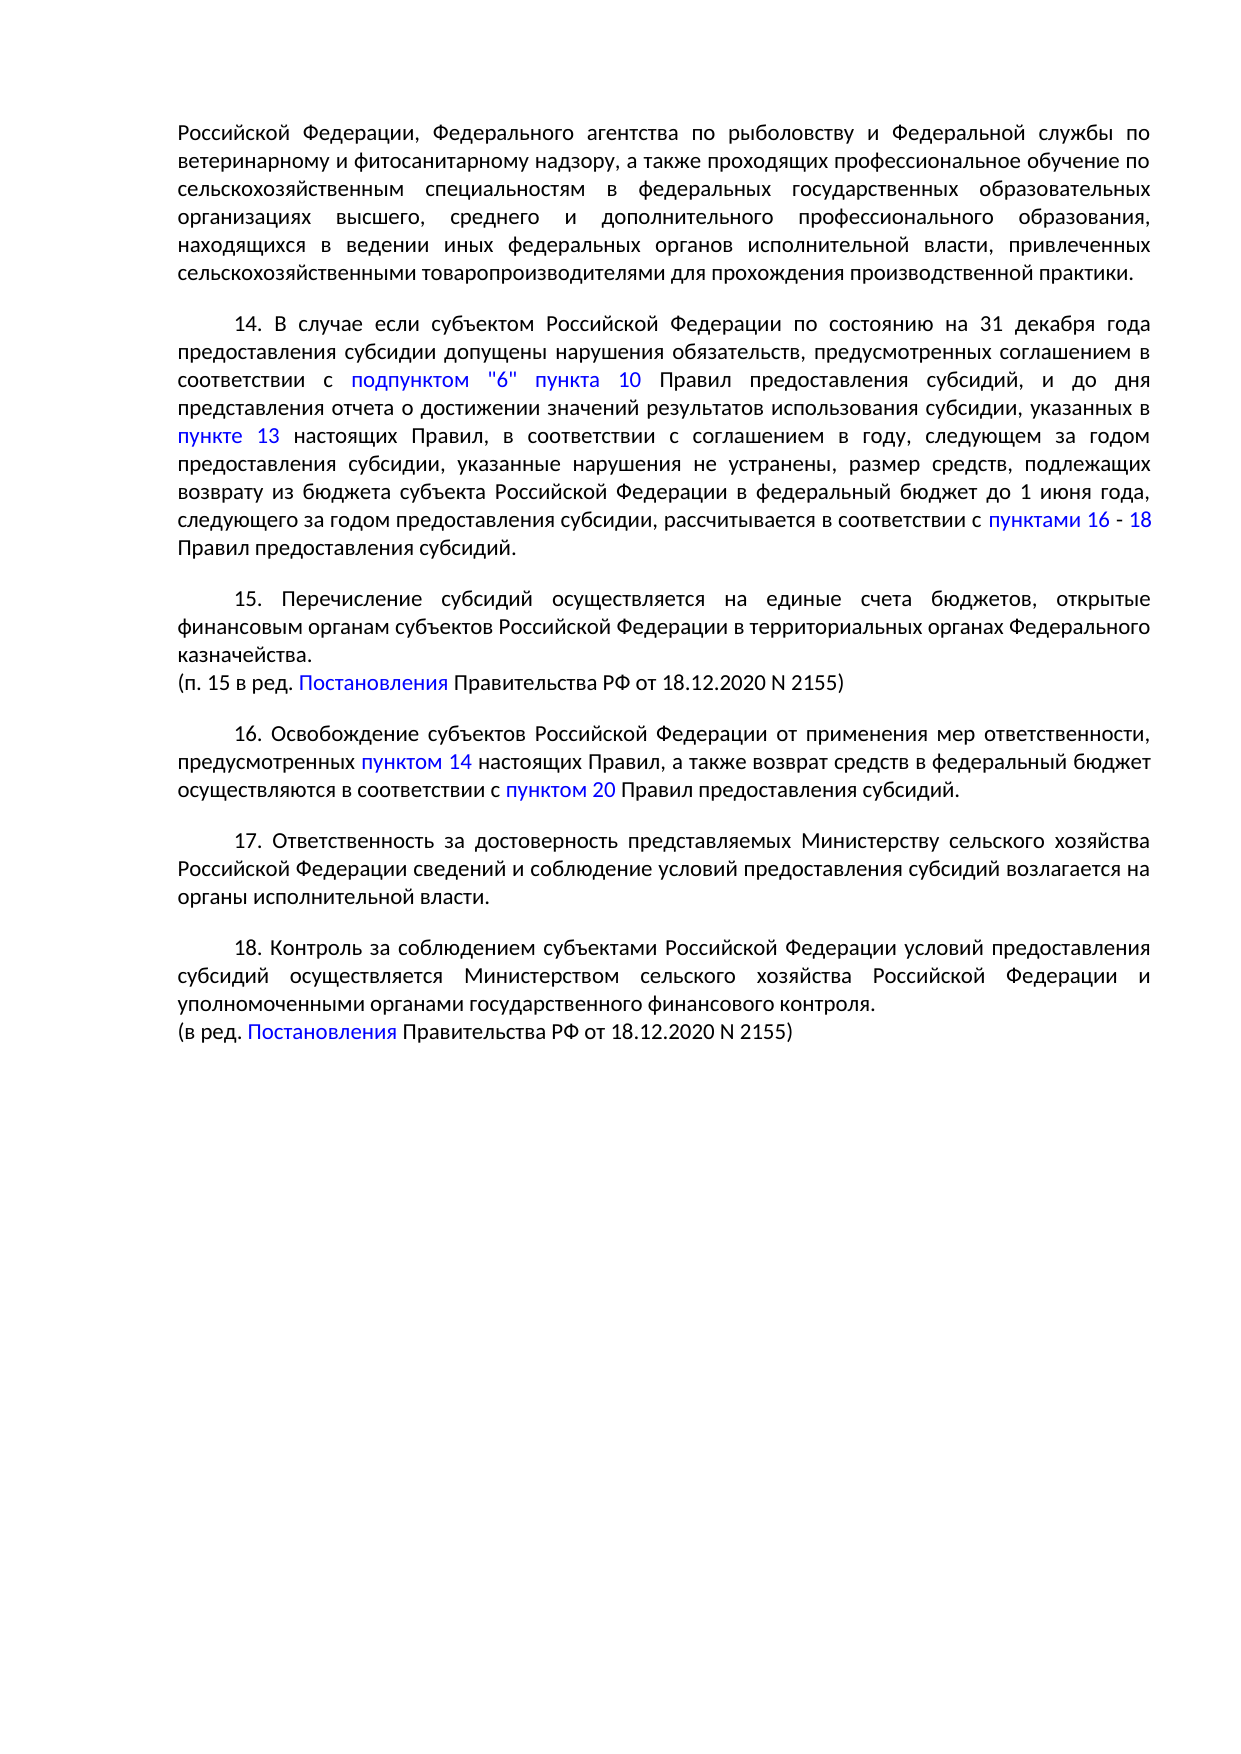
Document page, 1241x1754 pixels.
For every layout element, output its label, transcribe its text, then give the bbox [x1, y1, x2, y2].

text (в ред. Постановления Правительства РФ от 18.12.2020 N 2155) [177, 1017, 1152, 1045]
text 16. Освобождение субъектов Российской Федерации от применения мер ответственности, предусмотренных пунктом 14 настоящих Правил, а также возврат средств в федеральный бюджет осуществляются в соответствии с пунктом 20 Правил предоставления субсидий. [177, 719, 1152, 803]
text 14. В случае если субъектом Российской Федерации по состоянию на 31 декабря года предоставления субсидии допущены нарушения обязательств, предусмотренных соглашением в соответствии с подпунктом "6" пункта 10 Правил предоставления субсидий, и до дня представления отчета о достижении значений результатов использования субсидии, указанных в пункте 13 настоящих Правил, в соответствии с соглашением в году, следующем за годом предоставления субсидии, указанные нарушения не устранены, размер средств, подлежащих возврату из бюджета субъекта Российской Федерации в федеральный бюджет до 1 июня года, следующего за годом предоставления субсидии, рассчитывается в соответствии с пунктами 16 - 18 Правил предоставления субсидий. [177, 309, 1152, 561]
text (п. 15 в ред. Постановления Правительства РФ от 18.12.2020 N 2155) [177, 668, 1152, 696]
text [177, 118, 1152, 286]
text 15. Перечисление субсидий осуществляется на единые счета бюджетов, открытые финансовым органам субъектов Российской Федерации в территориальных органах Федерального казначейства. [177, 584, 1152, 668]
text 18. Контроль за соблюдением субъектами Российской Федерации условий предоставления субсидий осуществляется Министерством сельского хозяйства Российской Федерации и уполномоченными органами государственного финансового контроля. [177, 933, 1152, 1017]
text 17. Ответственность за достоверность представляемых Министерству сельского хозяйства Российской Федерации сведений и соблюдение условий предоставления субсидий возлагается на органы исполнительной власти. [177, 826, 1152, 910]
